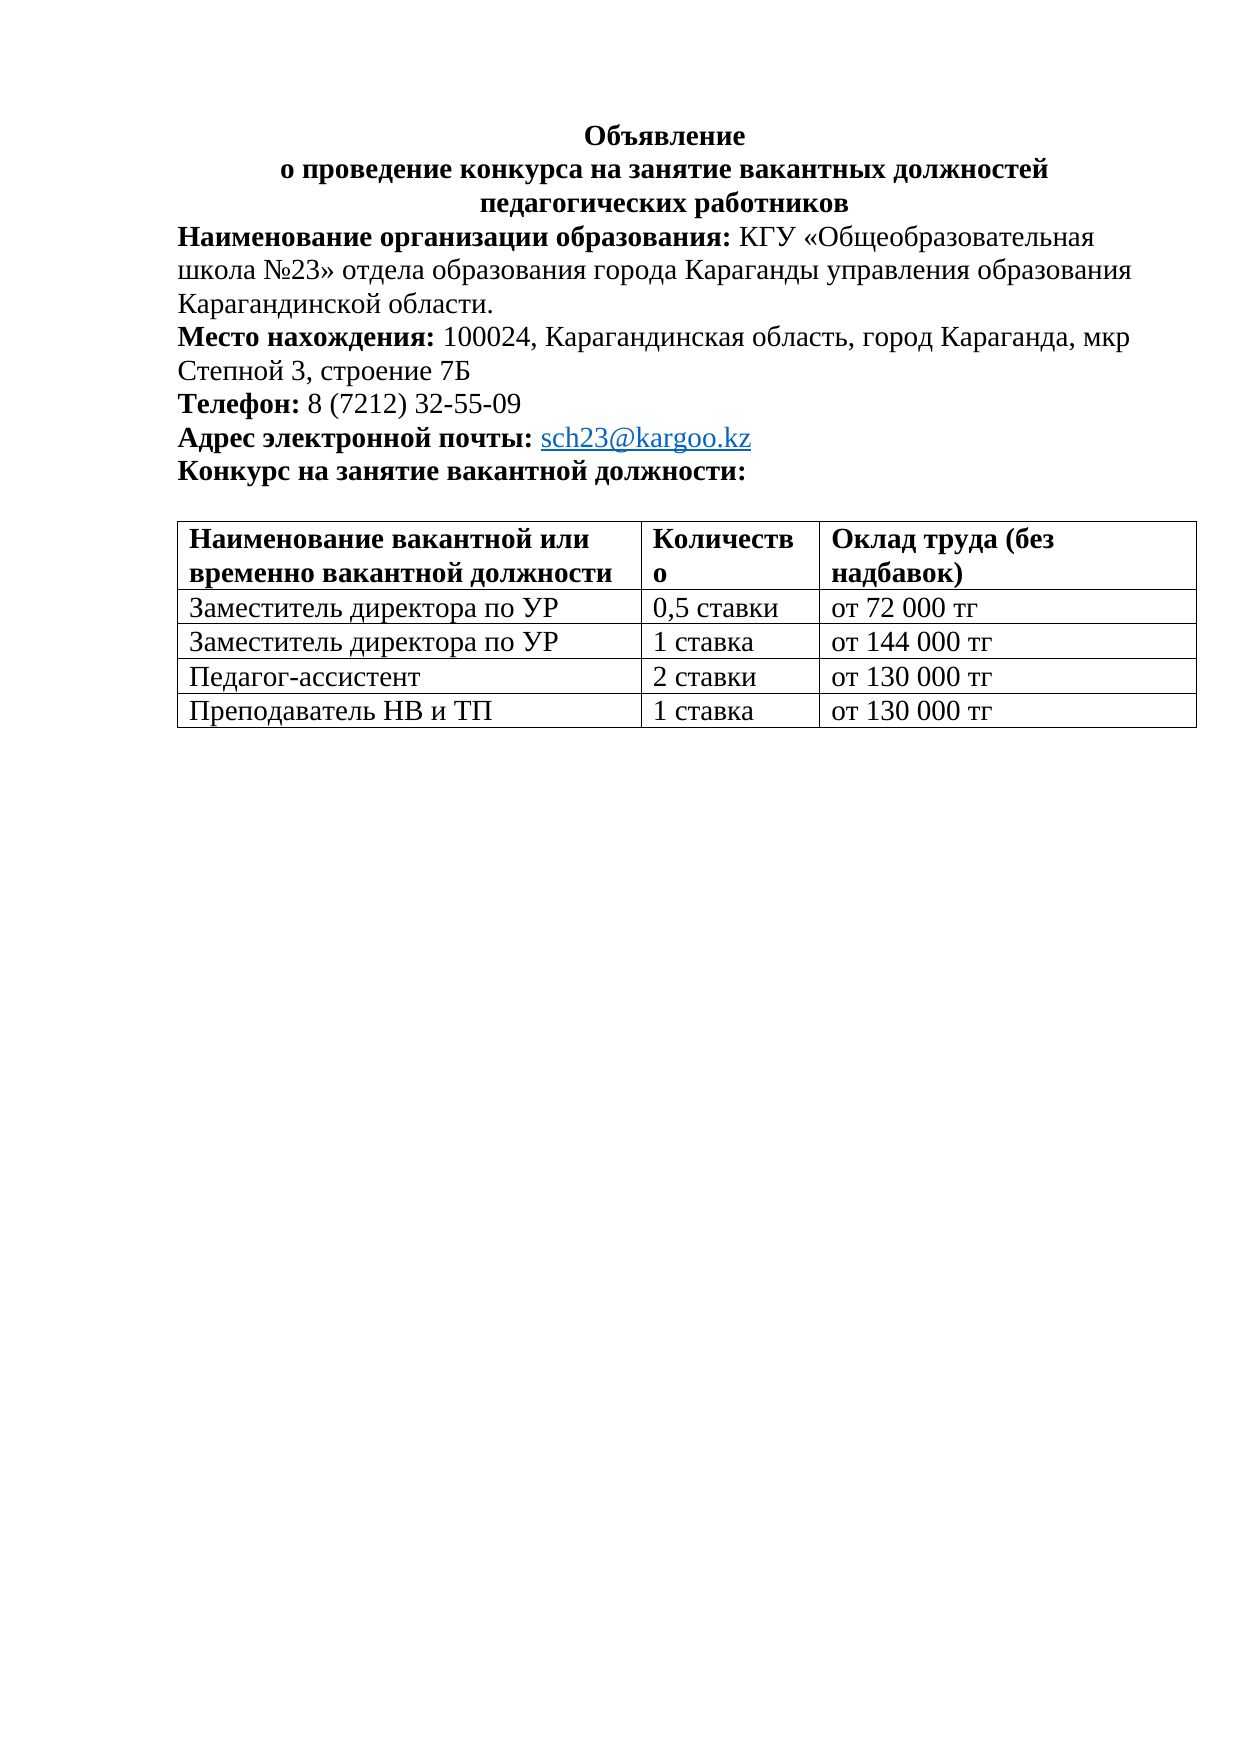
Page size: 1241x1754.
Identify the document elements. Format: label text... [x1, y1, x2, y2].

table_cell 1 ставка [642, 624, 819, 658]
text Наименование организации образования: КГУ «Общеобразовательная школа №23» отдела образования города Караганды управления образования Карагандинской области. [177, 219, 1152, 319]
table_header Оклад труда (без надбавок) [820, 522, 1196, 589]
text Объявление [177, 118, 1152, 152]
table_cell 1 ставка [642, 694, 819, 727]
table_cell 0,5 ставки [642, 590, 819, 623]
table_cell от 72 000 тг [820, 590, 1196, 623]
text Место нахождения: 100024, Карагандинская область, город Караганда, мкр Степной 3, строение 7Б [177, 319, 1152, 386]
text Адрес электронной почты: sch23@kargoo.kz [177, 420, 1152, 453]
text о проведение конкурса на занятие вакантных должностей педагогических работников [177, 152, 1152, 219]
table_header Количество [642, 522, 819, 589]
table_cell Заместитель директора по УР [178, 590, 641, 623]
table_cell от 144 000 тг [820, 624, 1196, 658]
text Конкурс на занятие вакантной должности: [177, 453, 1152, 487]
table_cell Преподаватель НВ и ТП [178, 694, 641, 727]
table_cell от 130 000 тг [820, 659, 1196, 692]
table_cell Педагог-ассистент [178, 659, 641, 692]
table_cell от 130 000 тг [820, 694, 1196, 727]
table_cell Заместитель директора по УР [178, 624, 641, 658]
table_header Наименование вакантной или временно вакантной должности [178, 522, 641, 589]
text Телефон: 8 (7212) 32-55-09 [177, 386, 1152, 420]
table_cell 2 ставки [642, 659, 819, 692]
